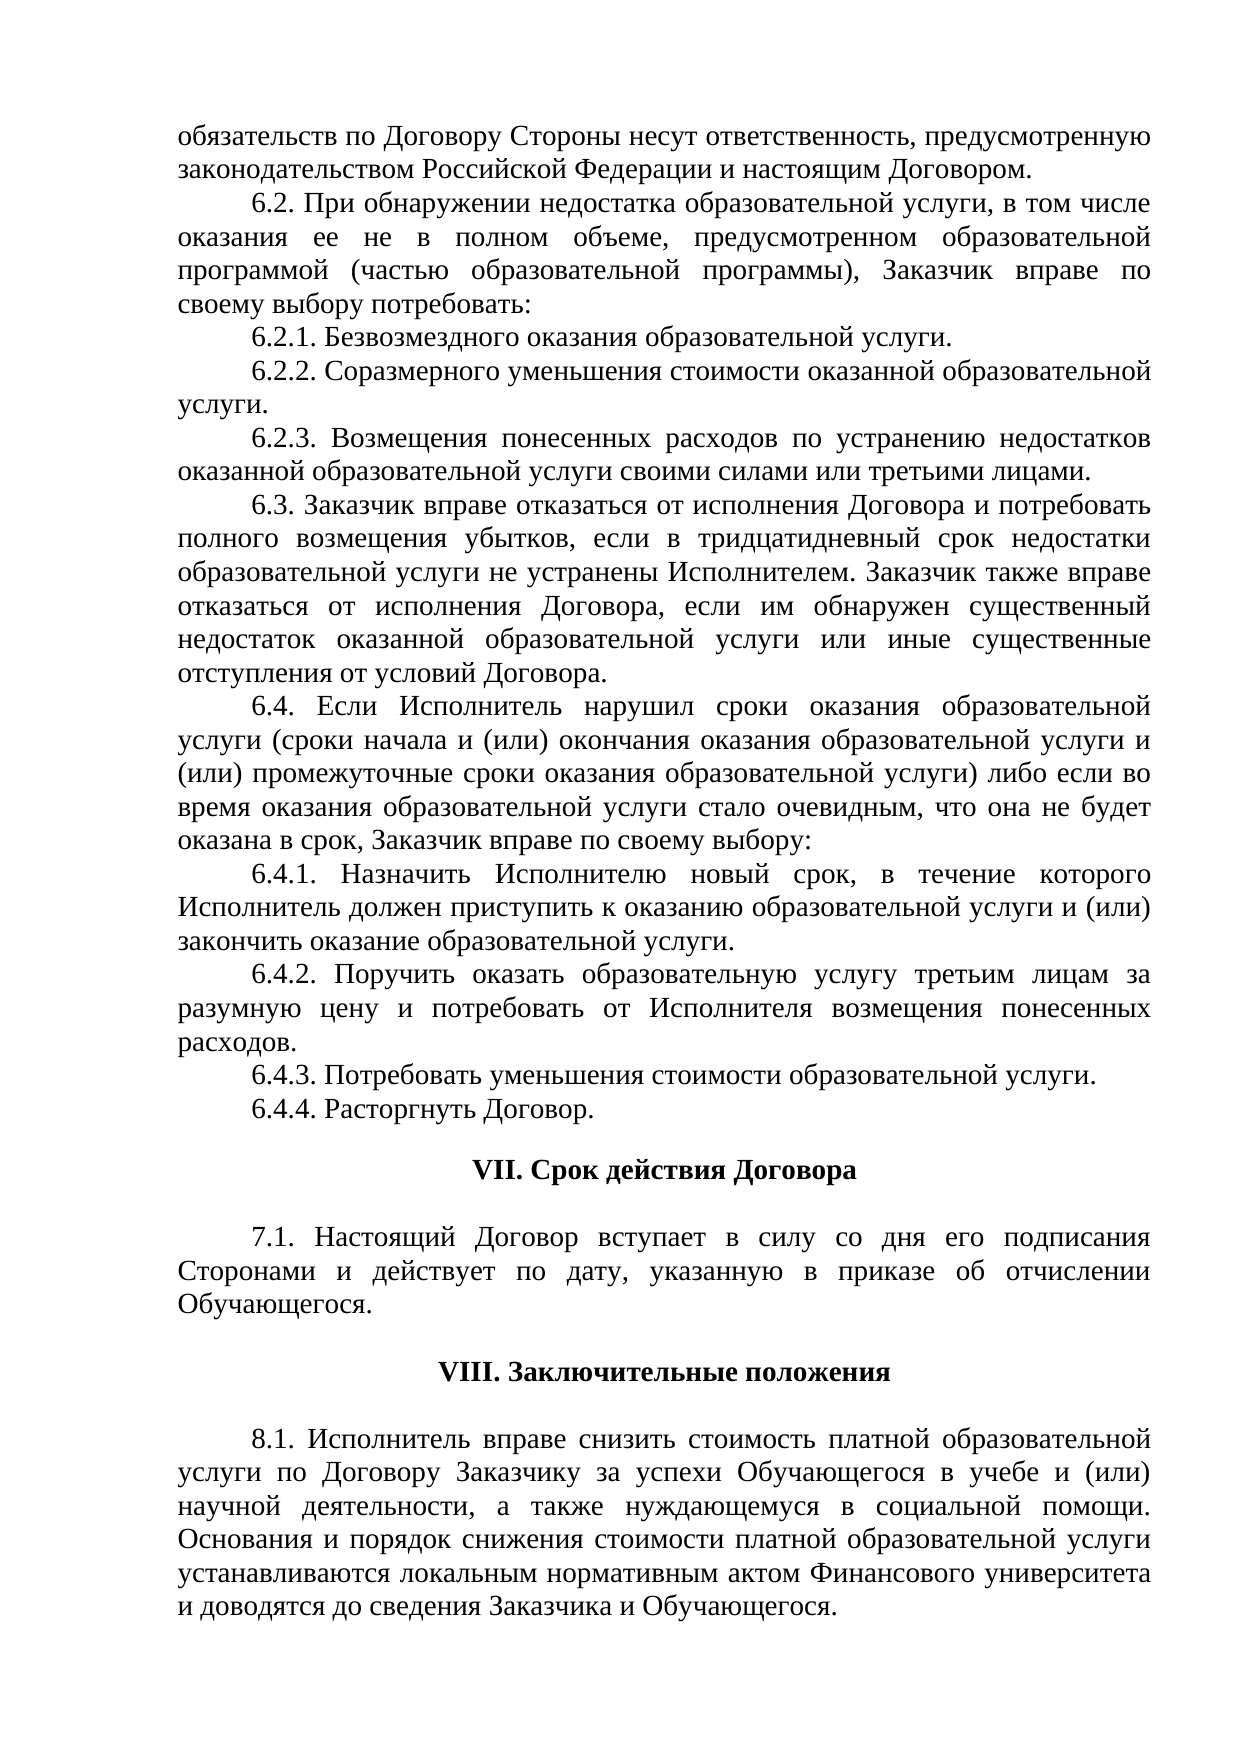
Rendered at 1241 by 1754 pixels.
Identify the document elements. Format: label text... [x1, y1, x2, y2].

text 6.2.1. Безвозмездного оказания образовательной услуги. [177, 319, 1152, 353]
text 8.1. Исполнитель вправе снизить стоимость платной образовательной услуги по Договору Заказчику за успехи Обучающегося в учебе и (или) научной деятельности, а также нуждающемуся в социальной помощи. Основания и порядок снижения стоимости платной образовательной услуги устанавливаются локальным нормативным актом Финансового университета и доводятся до сведения Заказчика и Обучающегося. [177, 1421, 1152, 1622]
text VII. Срок действия Договора [177, 1152, 1152, 1186]
text 6.4.1. Назначить Исполнителю новый срок, в течение которого Исполнитель должен приступить к оказанию образовательной услуги и (или) закончить оказание образовательной услуги. [177, 856, 1152, 957]
text 6.4. Если Исполнитель нарушил сроки оказания образовательной услуги (сроки начала и (или) окончания оказания образовательной услуги и (или) промежуточные сроки оказания образовательной услуги) либо если во время оказания образовательной услуги стало очевидным, что она не будет оказана в срок, Заказчик вправе по своему выбору: [177, 688, 1152, 856]
text 6.4.3. Потребовать уменьшения стоимости образовательной услуги. [177, 1057, 1152, 1091]
text 6.4.2. Поручить оказать образовательную услугу третьим лицам за разумную цену и потребовать от Исполнителя возмещения понесенных расходов. [177, 957, 1152, 1057]
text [177, 118, 1152, 185]
text 6.2.2. Соразмерного уменьшения стоимости оказанной образовательной услуги. [177, 353, 1152, 420]
text 6.2. При обнаружении недостатка образовательной услуги, в том числе оказания ее не в полном объеме, предусмотренном образовательной программой (частью образовательной программы), Заказчик вправе по своему выбору потребовать: [177, 185, 1152, 319]
text VIII. Заключительные положения [177, 1354, 1152, 1387]
text 7.1. Настоящий Договор вступает в силу со дня его подписания Сторонами и действует по дату, указанную в приказе об отчислении Обучающегося. [177, 1219, 1152, 1320]
text 6.2.3. Возмещения понесенных расходов по устранению недостатков оказанной образовательной услуги своими силами или третьими лицами. [177, 420, 1152, 487]
text 6.4.4. Расторгнуть Договор. [177, 1091, 1152, 1124]
text 6.3. Заказчик вправе отказаться от исполнения Договора и потребовать полного возмещения убытков, если в тридцатидневный срок недостатки образовательной услуги не устранены Исполнителем. Заказчик также вправе отказаться от исполнения Договора, если им обнаружен существенный недостаток оказанной образовательной услуги или иные существенные отступления от условий Договора. [177, 487, 1152, 688]
